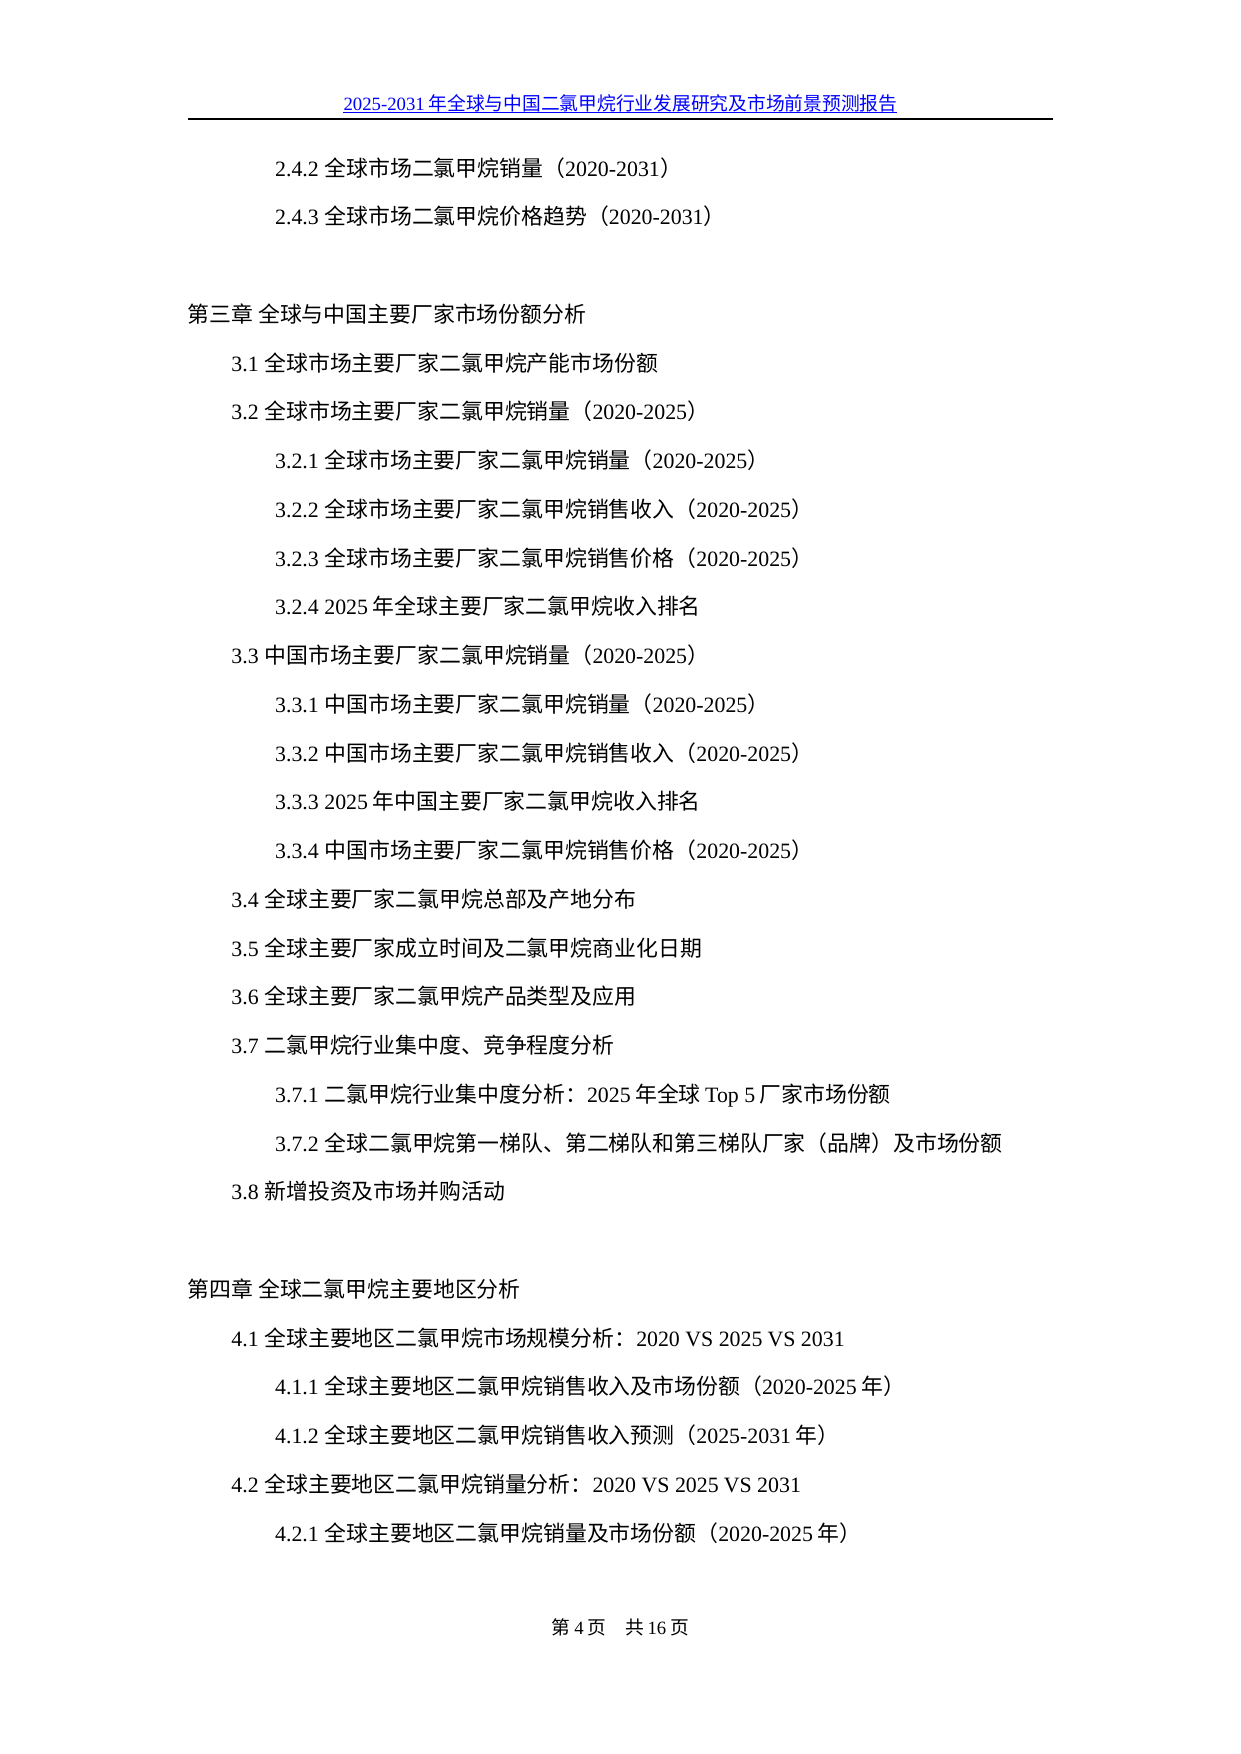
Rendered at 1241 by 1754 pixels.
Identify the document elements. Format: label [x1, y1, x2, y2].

text [187, 150, 1053, 1548]
